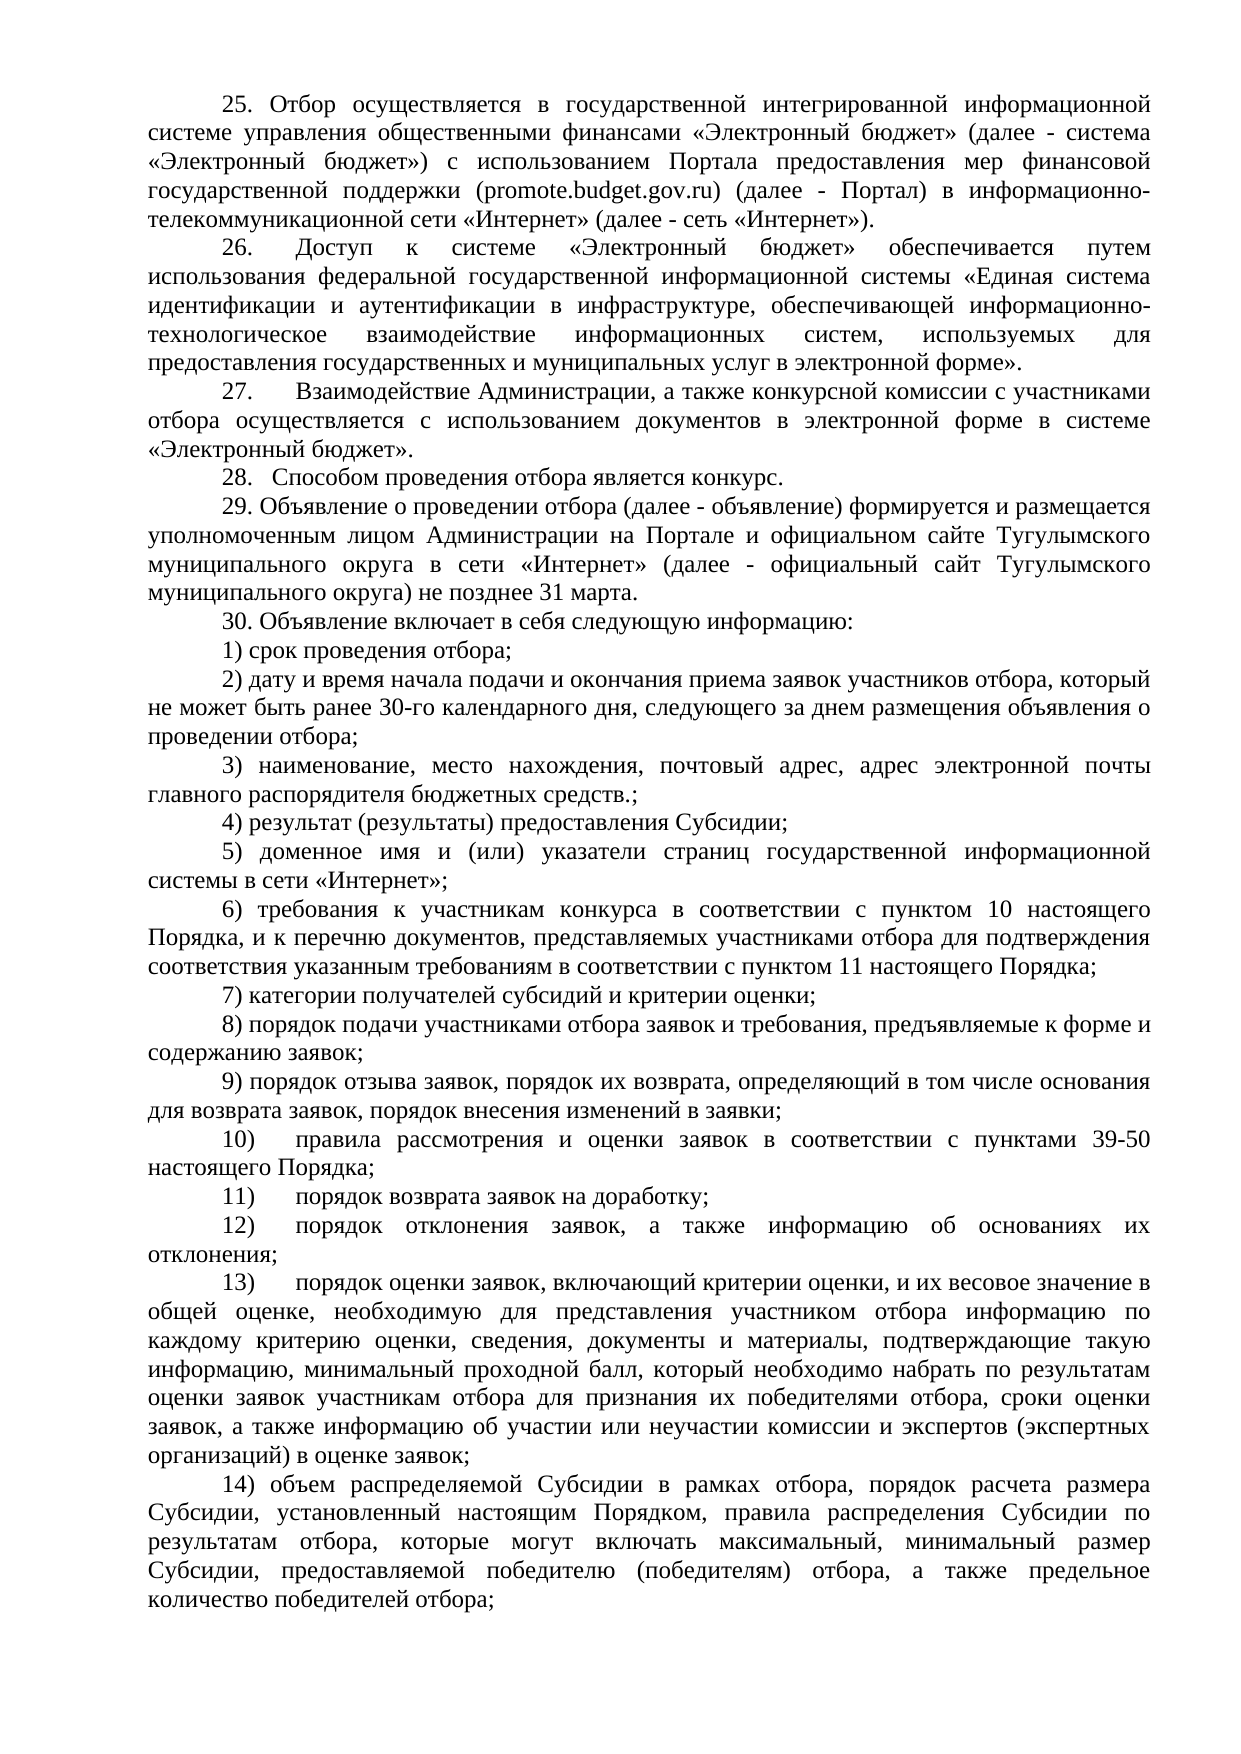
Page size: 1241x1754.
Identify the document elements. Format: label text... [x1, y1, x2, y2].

text 10) правила рассмотрения и оценки заявок в соответствии с пунктами 39-50 настоящего Порядка; [148, 1124, 1152, 1181]
text 8) порядок подачи участниками отбора заявок и требования, предъявляемые к форме и содержанию заявок; [148, 1009, 1152, 1066]
text 30. Объявление включает в себя следующую информацию: [148, 606, 1152, 635]
text 9) порядок отзыва заявок, порядок их возврата, определяющий в том числе основания для возврата заявок, порядок внесения изменений в заявки; [148, 1066, 1152, 1124]
text 14) объем распределяемой Субсидии в рамках отбора, порядок расчета размера Субсидии, установленный настоящим Порядком, правила распределения Субсидии по результатам отбора, которые могут включать максимальный, минимальный размер Субсидии, предоставляемой победителю (победителям) отбора, а также предельное количество победителей отбора; [148, 1469, 1152, 1612]
text 7) категории получателей субсидий и критерии оценки; [148, 980, 1152, 1009]
text 3) наименование, место нахождения, почтовый адрес, адрес электронной почты главного распорядителя бюджетных средств.; [148, 750, 1152, 807]
text 2) дату и время начала подачи и окончания приема заявок участников отбора, который не может быть ранее 30-го календарного дня, следующего за днем размещения объявления о проведении отбора; [148, 664, 1152, 750]
text 11) порядок возврата заявок на доработку; [148, 1181, 1152, 1210]
text 5) доменное имя и (или) указатели страниц государственной информационной системы в сети «Интернет»; [148, 836, 1152, 894]
text 4) результат (результаты) предоставления Субсидии; [148, 807, 1152, 836]
text 13) порядок оценки заявок, включающий критерии оценки, и их весовое значение в общей оценке, необходимую для представления участником отбора информацию по каждому критерию оценки, сведения, документы и материалы, подтверждающие такую информацию, минимальный проходной балл, который необходимо набрать по результатам оценки заявок участникам отбора для признания их победителями отбора, сроки оценки заявок, а также информацию об участии или неучастии комиссии и экспертов (экспертных организаций) в оценке заявок; [148, 1267, 1152, 1469]
text 25. Отбор осуществляется в государственной интегрированной информационной системе управления общественными финансами «Электронный бюджет» (далее - система «Электронный бюджет») с использованием Портала предоставления мер финансовой государственной поддержки (promote.budget.gov.ru) (далее - Портал) в информационно-телекоммуникационной сети «Интернет» (далее - сеть «Интернет»). [148, 89, 1152, 232]
text 26. Доступ к системе «Электронный бюджет» обеспечивается путем использования федеральной государственной информационной системы «Единая система идентификации и аутентификации в инфраструктуре, обеспечивающей информационно-технологическое взаимодействие информационных систем, используемых для предоставления государственных и муниципальных услуг в электронной форме». [148, 232, 1152, 376]
text 6) требования к участникам конкурса в соответствии с пунктом 10 настоящего Порядка, и к перечню документов, представляемых участниками отбора для подтверждения соответствия указанным требованиям в соответствии с пунктом 11 настоящего Порядка; [148, 894, 1152, 980]
text 29. Объявление о проведении отбора (далее - объявление) формируется и размещается уполномоченным лицом Администрации на Портале и официальном сайте Тугулымского муниципального округа в сети «Интернет» (далее - официальный сайт Тугулымского муниципального округа) не позднее 31 марта. [148, 491, 1152, 606]
text 1) срок проведения отбора; [148, 635, 1152, 664]
text 27. Взаимодействие Администрации, а также конкурсной комиссии с участниками отбора осуществляется с использованием документов в электронной форме в системе «Электронный бюджет». [148, 376, 1152, 462]
text 12) порядок отклонения заявок, а также информацию об основаниях их отклонения; [148, 1210, 1152, 1267]
text 28. Способом проведения отбора является конкурс. [148, 462, 1152, 491]
